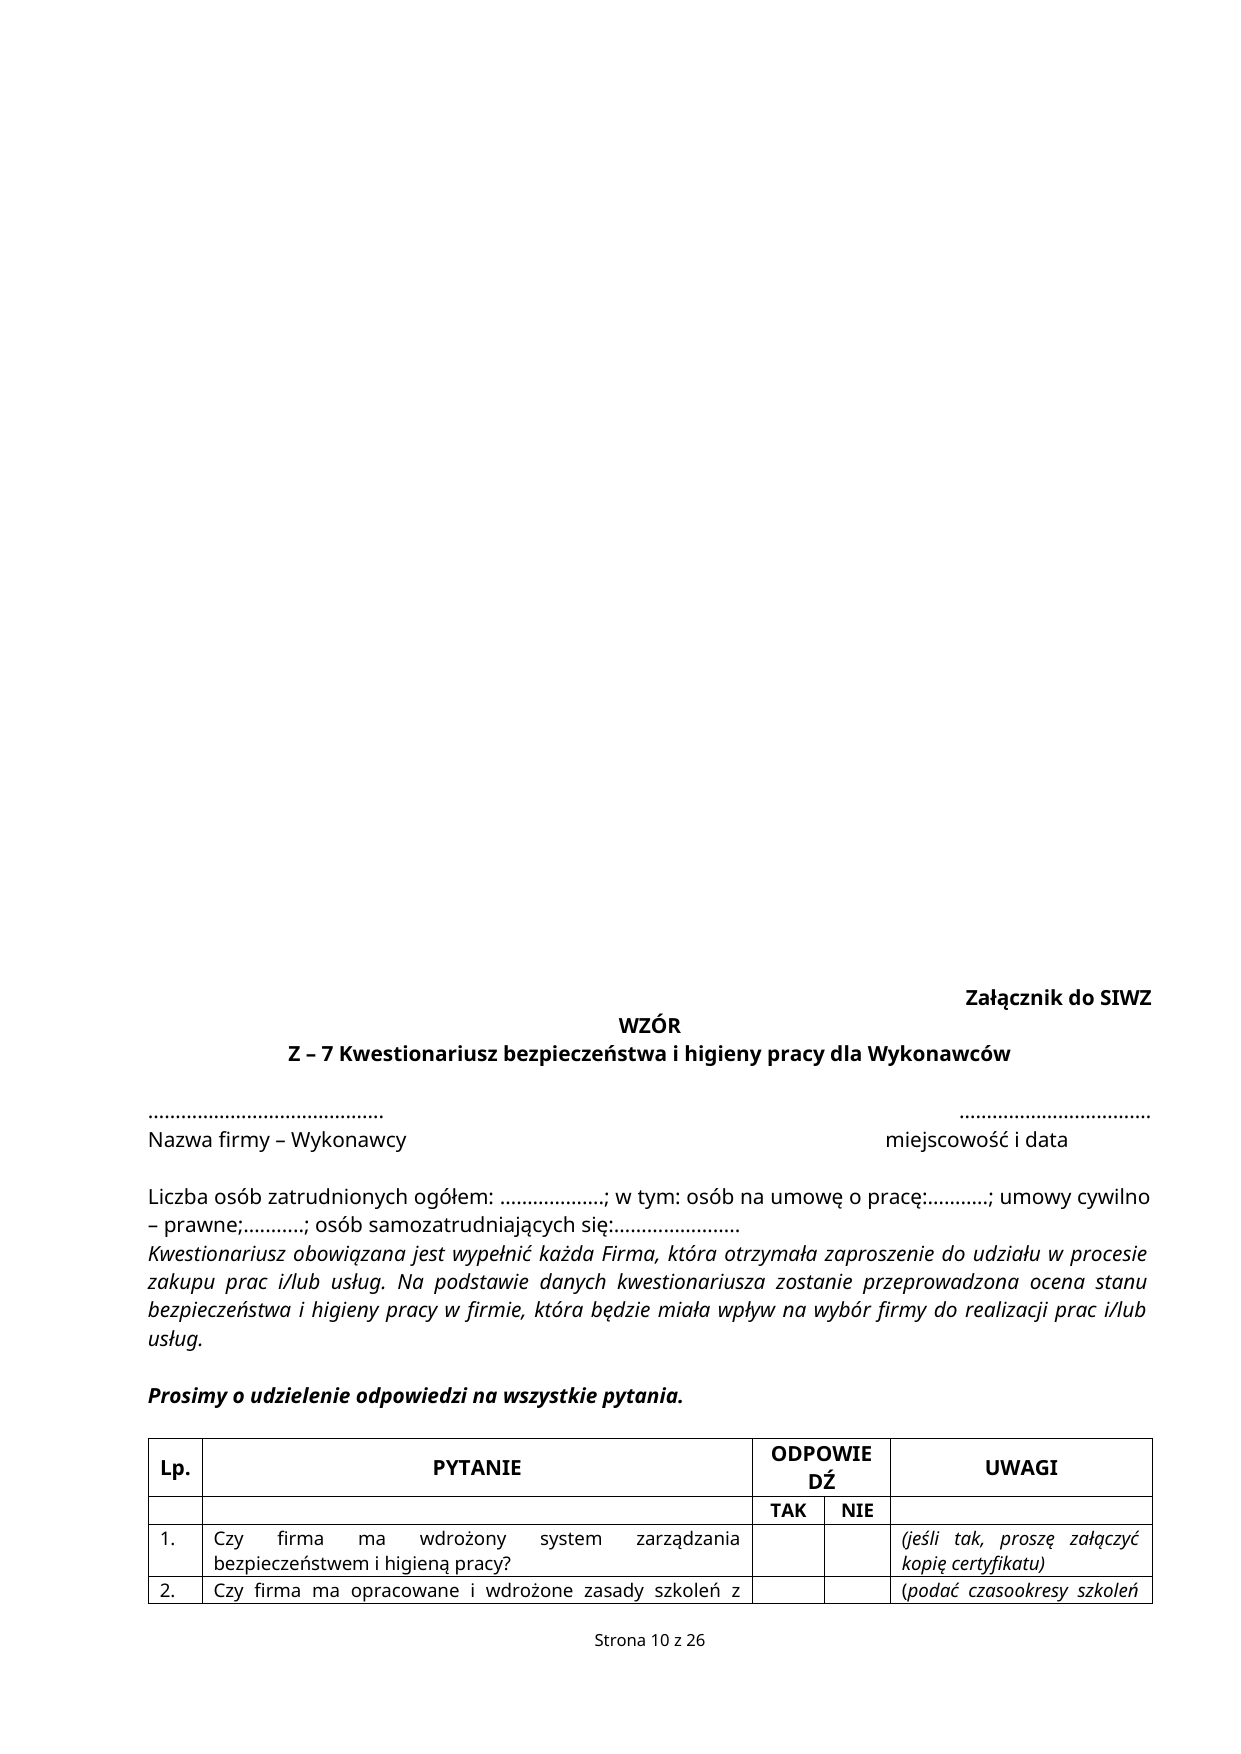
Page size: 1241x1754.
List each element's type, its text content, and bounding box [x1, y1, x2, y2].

table_cell (jeśli tak, proszę załączyć kopię certyfikatu) [891, 1525, 1152, 1576]
table_header ODPOWIEDŹ [753, 1439, 890, 1496]
text Z – 7 Kwestionariusz bezpieczeństwa i higieny pracy dla Wykonawców [148, 1039, 1152, 1068]
text Prosimy o udzielenie odpowiedzi na wszystkie pytania. [148, 1381, 1152, 1409]
table_cell [203, 1497, 752, 1524]
text Nazwa firmy – Wykonawcy miejscowość i data [148, 1125, 1152, 1153]
table_cell Czy firma ma wdrożony system zarządzania bezpieczeństwem i higieną pracy? [203, 1525, 752, 1576]
text Załącznik do SIWZ [148, 983, 1152, 1011]
table_cell [891, 1497, 1152, 1524]
table_cell [753, 1525, 824, 1576]
table_cell [149, 1497, 202, 1524]
table_cell NIE [825, 1497, 890, 1524]
table_cell 1. [149, 1525, 202, 1576]
table_header PYTANIE [203, 1439, 752, 1496]
table_cell [825, 1577, 890, 1603]
table_cell [753, 1577, 824, 1603]
text ……………………………………. ………………….……….… [148, 1096, 1152, 1125]
text WZÓR [148, 1011, 1152, 1039]
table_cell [203, 1577, 752, 1603]
text Kwestionariusz obowiązana jest wypełnić każda Firma, która otrzymała zaproszenie do udziału w procesie zakupu prac i/lub usług. Na podstawie danych kwestionariusza zostanie przeprowadzona ocena stanu bezpieczeństwa i higieny pracy w firmie, która będzie miała wpływ na wybór firmy do realizacji prac i/lub usług. [148, 1239, 1152, 1352]
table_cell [891, 1577, 1152, 1603]
table_header UWAGI [891, 1439, 1152, 1496]
table_cell TAK [753, 1497, 824, 1524]
list Liczba osób zatrudnionych ogółem: ……………….; w tym: osób na umowę o pracę:…….….; umowy cywilno – prawne;….…....; osób samozatrudniających się:………………….. [148, 1182, 1152, 1239]
table_cell [825, 1525, 890, 1576]
table_header Lp. [149, 1439, 202, 1496]
table_cell 2. [149, 1577, 202, 1603]
